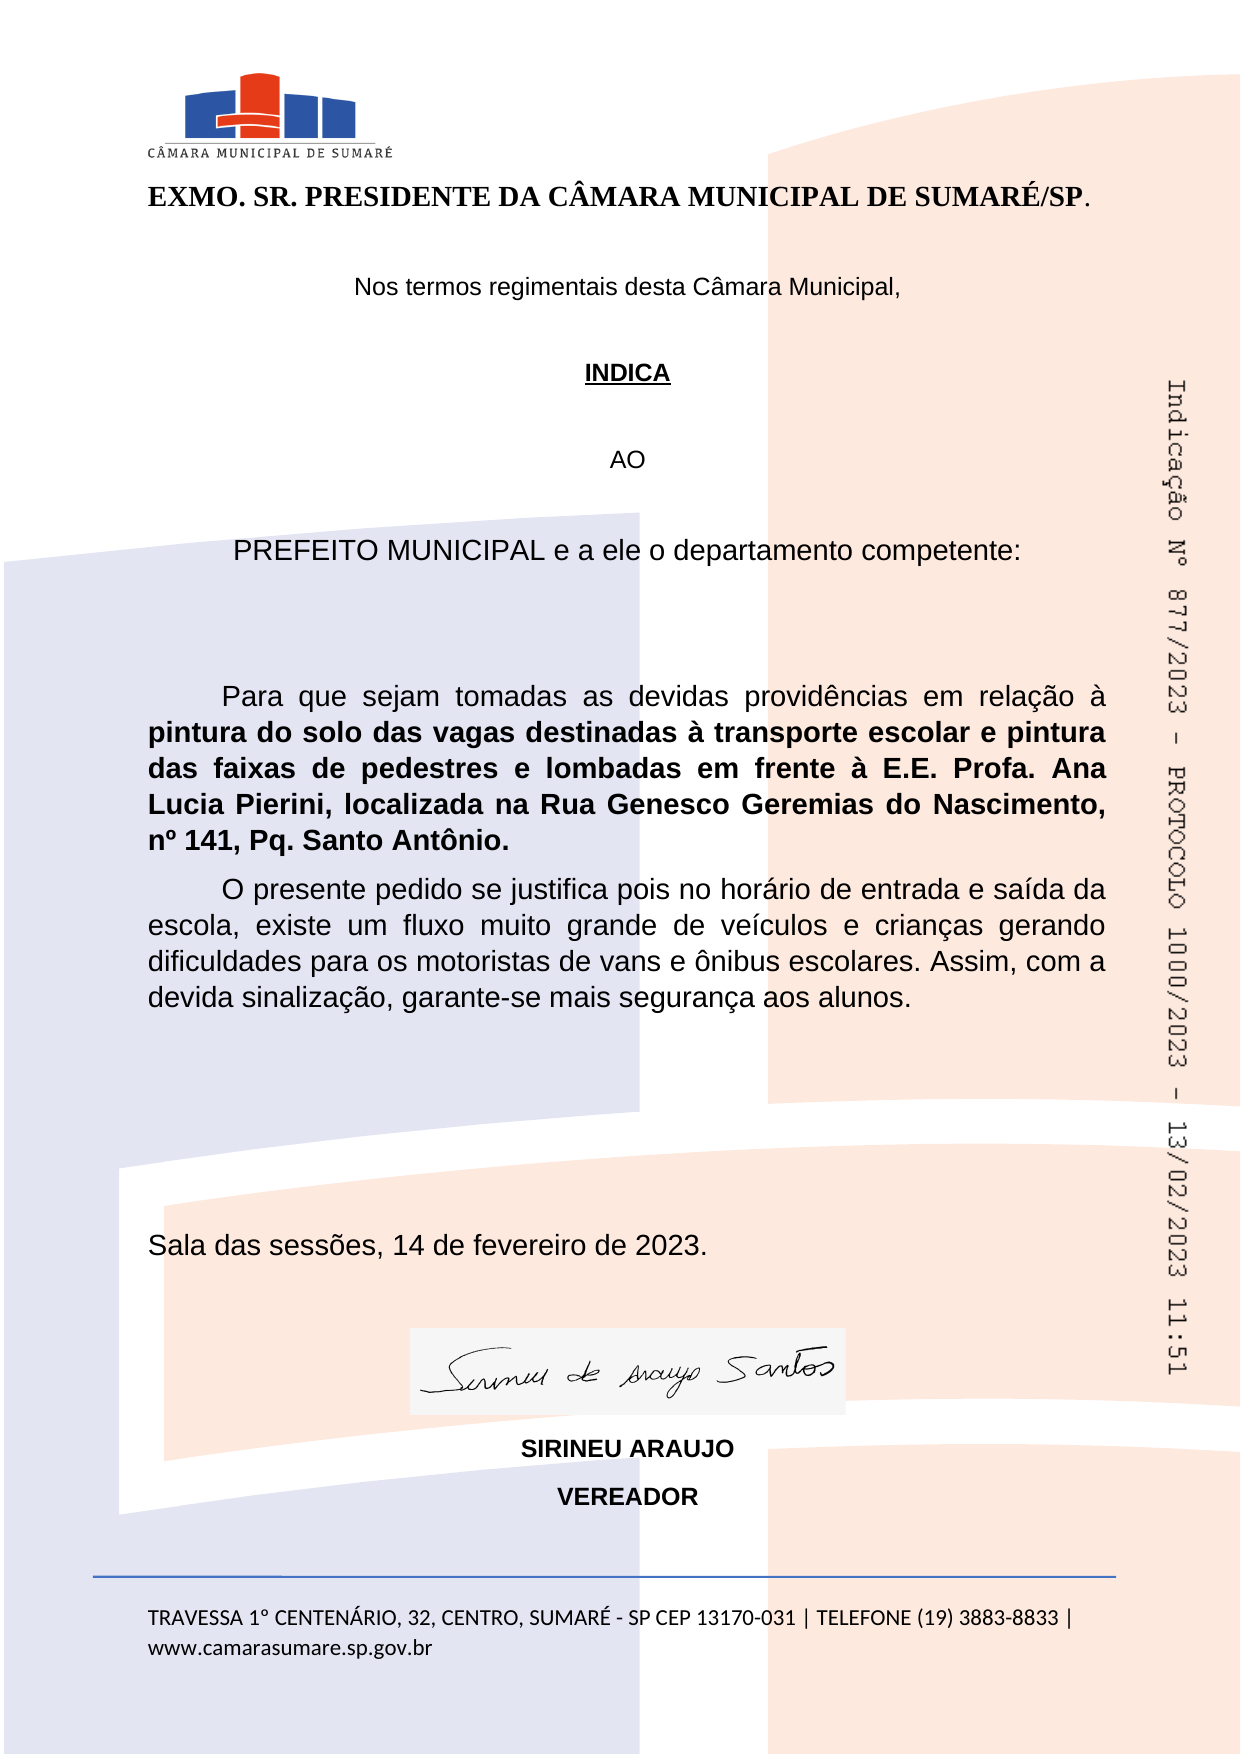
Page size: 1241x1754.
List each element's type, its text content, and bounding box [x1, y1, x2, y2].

text EXMO. SR. PRESIDENTE DA CÂMARA MUNICIPAL DE SUMARÉ/SP. [148, 179, 1107, 212]
text AO [148, 446, 1107, 474]
picture [409, 1328, 846, 1415]
picture [1142, 373, 1205, 1381]
text Para que sejam tomadas as devidas providências em relação à pintura do solo das vagas destinadas à transporte escolar e pintura das faixas de pedestres e lombadas em frente à E.E. Profa. Ana Lucia Pierini, localizada na Rua Genesco Geremias do Nascimento, nº 141, Pq. Santo Antônio. [148, 678, 1107, 857]
text O presente pedido se justifica pois no horário de entrada e saída da escola, existe um fluxo muito grande de veículos e crianças gerando dificuldades para os motoristas de vans e ônibus escolares. Assim, com a devida sinalização, garante-se mais segurança aos alunos. [148, 872, 1107, 1014]
text SIRINEU ARAUJO [148, 1434, 1107, 1463]
text PREFEITO MUNICIPAL e a ele o departamento competente: [148, 533, 1107, 566]
text INDICA [148, 358, 1107, 387]
text VEREADOR [148, 1482, 1107, 1510]
picture [147, 73, 394, 160]
text Sala das sessões, 14 de fevereiro de 2023. [148, 1228, 1107, 1261]
text Nos termos regimentais desta Câmara Municipal, [148, 272, 1107, 301]
